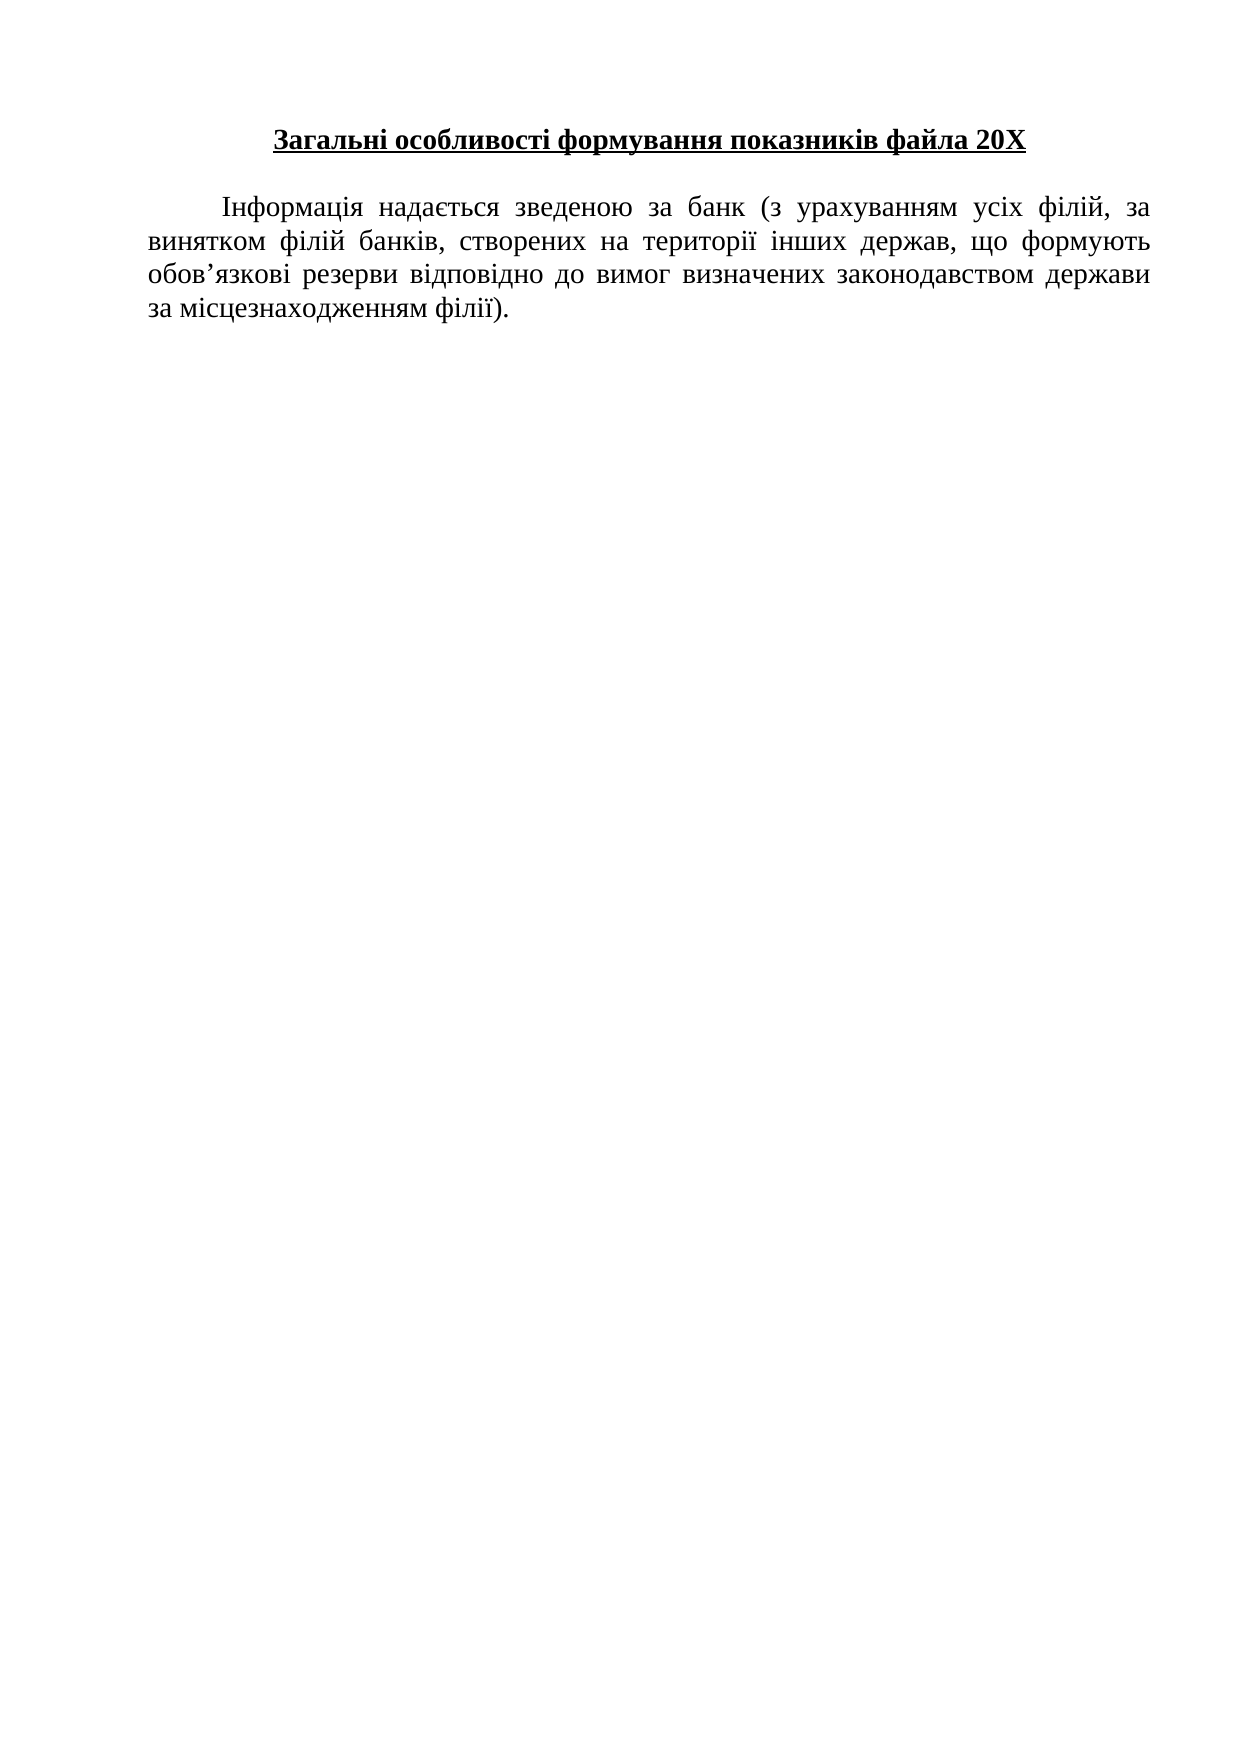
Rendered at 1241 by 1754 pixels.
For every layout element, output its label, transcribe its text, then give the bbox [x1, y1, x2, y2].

text Інформація надається зведеною за банк (з урахуванням усіх філій, за винятком філій банків, створених на території інших держав, що формують обов’язкові резерви відповідно до вимог визначених законодавством держави за місцезнаходженням філії). [148, 189, 1152, 323]
text Загальні особливості формування показників файла 20X [148, 122, 1152, 156]
